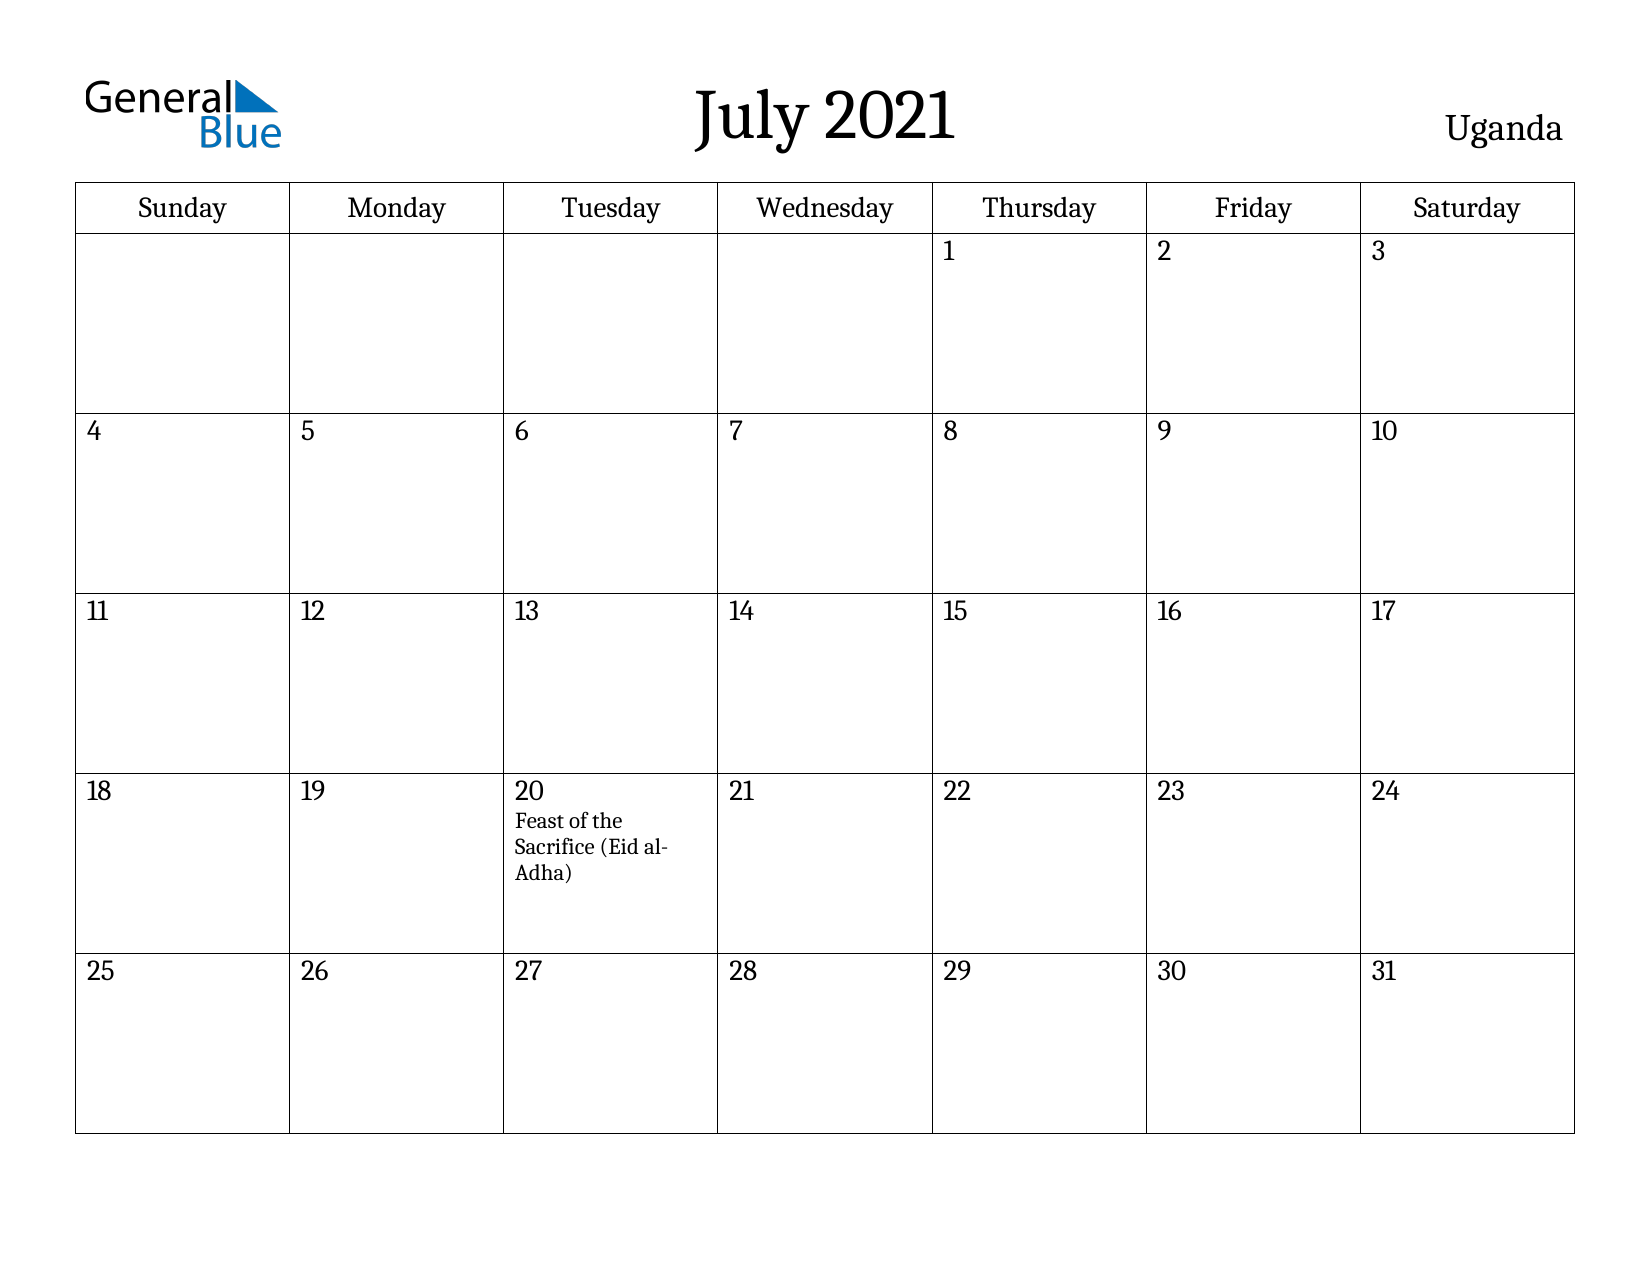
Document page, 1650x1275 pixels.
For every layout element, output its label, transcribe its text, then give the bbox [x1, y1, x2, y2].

table_cell Wednesday [718, 183, 932, 233]
table_cell 4 [76, 414, 289, 447]
table_cell [76, 988, 289, 1133]
table_cell 2 [1147, 234, 1360, 267]
table_cell 6 [504, 414, 717, 447]
table_cell [1147, 808, 1360, 953]
table_cell [718, 234, 932, 267]
table_cell Sunday [76, 183, 289, 233]
table_cell [1361, 988, 1574, 1133]
table_cell 7 [718, 414, 932, 447]
table_cell [1147, 267, 1360, 413]
picture [86, 80, 281, 148]
table_cell 3 [1361, 234, 1574, 267]
table_cell [504, 267, 717, 413]
table_cell [933, 808, 1146, 953]
table_header July 2021 [504, 75, 1146, 182]
table_cell 26 [290, 954, 503, 987]
table_cell [933, 627, 1146, 773]
table_cell [718, 627, 932, 773]
table_cell [290, 267, 503, 413]
table_cell 25 [76, 954, 289, 987]
table_cell [1147, 988, 1360, 1133]
table_cell 9 [1147, 414, 1360, 447]
table_cell [1361, 808, 1574, 953]
table_cell 22 [933, 774, 1146, 807]
table_cell [76, 627, 289, 773]
table_cell [1147, 627, 1360, 773]
table_cell 18 [76, 774, 289, 807]
table_cell [290, 808, 503, 953]
table_cell [718, 267, 932, 413]
table_cell 8 [933, 414, 1146, 447]
table_cell [504, 234, 717, 267]
table_cell [1361, 627, 1574, 773]
table_cell 23 [1147, 774, 1360, 807]
table_cell [718, 808, 932, 953]
table_header [76, 75, 503, 182]
table_cell [718, 448, 932, 593]
table_cell [1361, 448, 1574, 593]
table_cell 10 [1361, 414, 1574, 447]
table_cell [1147, 448, 1360, 593]
table_cell Thursday [933, 183, 1146, 233]
table_cell 31 [1361, 954, 1574, 987]
table_cell [1361, 267, 1574, 413]
table_cell [504, 448, 717, 593]
table_cell 11 [76, 594, 289, 627]
table_cell Saturday [1361, 183, 1574, 233]
table_cell Tuesday [504, 183, 717, 233]
table_cell [290, 627, 503, 773]
table_cell 15 [933, 594, 1146, 627]
table_cell 30 [1147, 954, 1360, 987]
table_cell [933, 448, 1146, 593]
table_cell 17 [1361, 594, 1574, 627]
table_cell [290, 988, 503, 1133]
table_cell 24 [1361, 774, 1574, 807]
table_cell 19 [290, 774, 503, 807]
table_cell [718, 988, 932, 1133]
table_cell 28 [718, 954, 932, 987]
table_cell [76, 808, 289, 953]
table_cell 14 [718, 594, 932, 627]
table_cell 1 [933, 234, 1146, 267]
table_cell [504, 988, 717, 1133]
table_cell [290, 234, 503, 267]
table_cell 27 [504, 954, 717, 987]
table_cell [504, 627, 717, 773]
table_cell 20 [504, 774, 717, 807]
table_cell 21 [718, 774, 932, 807]
table_cell 13 [504, 594, 717, 627]
table_cell 12 [290, 594, 503, 627]
table_cell [76, 448, 289, 593]
table_cell 16 [1147, 594, 1360, 627]
table_cell 29 [933, 954, 1146, 987]
table_cell Monday [290, 183, 503, 233]
table_cell [290, 448, 503, 593]
table_cell [933, 267, 1146, 413]
table_cell [76, 234, 289, 267]
table_cell 5 [290, 414, 503, 447]
table_cell Friday [1147, 183, 1360, 233]
table_cell [933, 988, 1146, 1133]
table_cell Feast of the Sacrifice (Eid al-Adha) [504, 808, 717, 953]
table_header Uganda [1146, 75, 1574, 182]
table_cell [76, 267, 289, 413]
